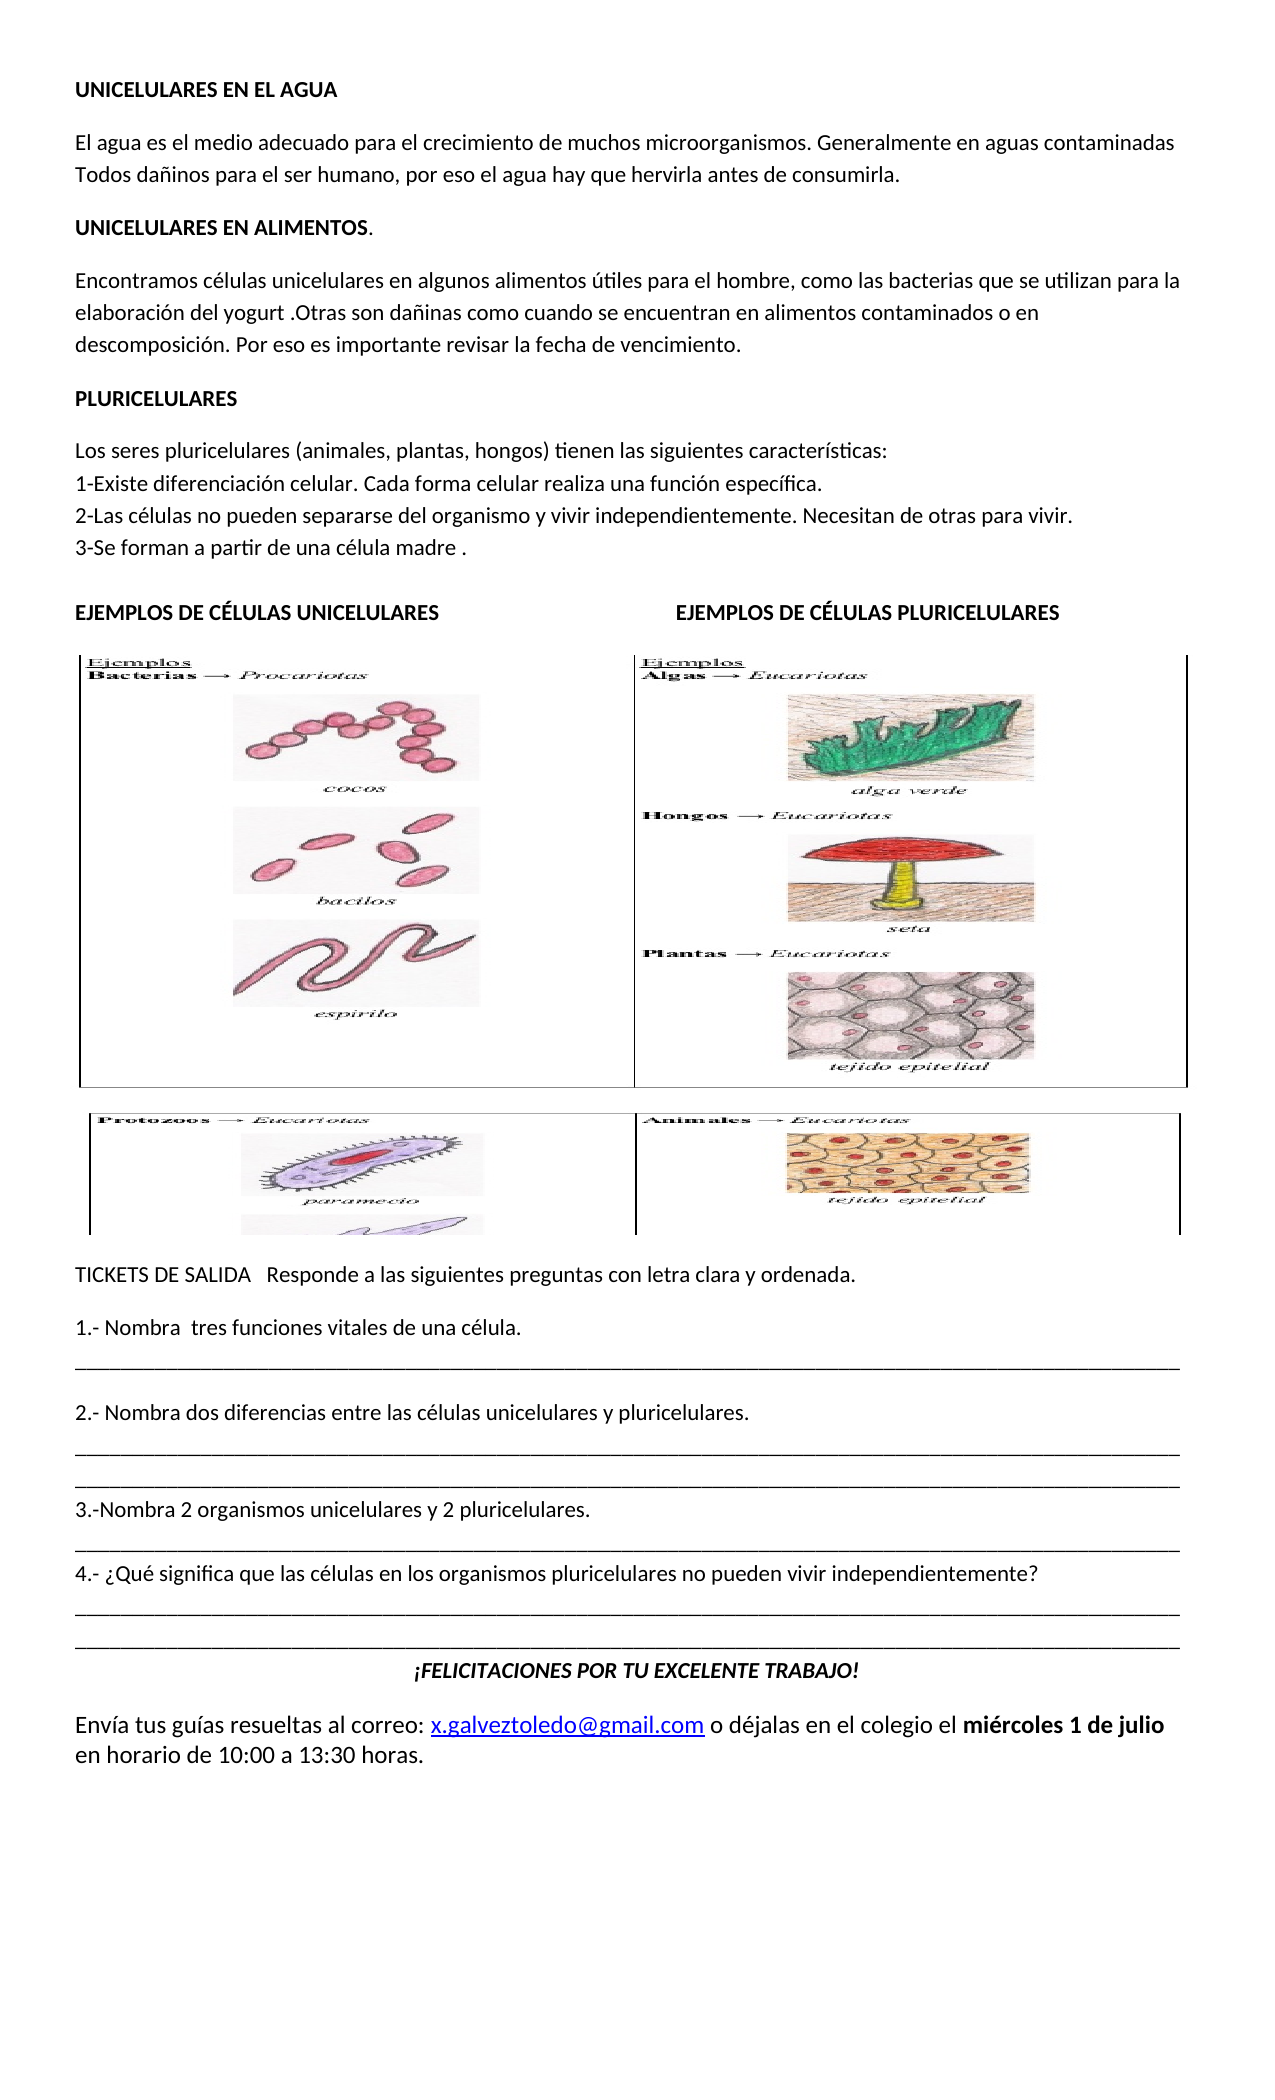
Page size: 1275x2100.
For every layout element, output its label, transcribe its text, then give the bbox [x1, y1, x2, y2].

text en horario de 10:00 a 13:30 horas. [75, 1739, 1200, 1770]
text 1-Existe diferenciación celular. Cada forma celular realiza una función específica. [75, 469, 1200, 497]
picture [64, 655, 1204, 1094]
text _________________________________________________________________________________________________ [75, 1463, 1200, 1491]
text UNICELULARES EN ALIMENTOS. [75, 213, 1200, 241]
text Todos dañinos para el ser humano, por eso el agua hay que hervirla antes de consumirla. [75, 160, 1200, 188]
text PLURICELULARES [75, 384, 1200, 412]
text 2.- Nombra dos diferencias entre las células unicelulares y pluricelulares. [75, 1398, 1200, 1427]
text _________________________________________________________________________________________________ [75, 1624, 1200, 1652]
text EJEMPLOS DE CÉLULAS UNICELULARES EJEMPLOS DE CÉLULAS PLURICELULARES [75, 598, 1200, 626]
text _________________________________________________________________________________________________ [75, 1527, 1200, 1555]
text _________________________________________________________________________________________________ [75, 1346, 1200, 1373]
text 2-Las células no pueden separarse del organismo y vivir independientemente. Necesitan de otras para vivir. [75, 501, 1200, 529]
text ¡FELICITACIONES POR TU EXCELENTE TRABAJO! [75, 1656, 1200, 1684]
text 3-Se forman a partir de una célula madre . [75, 533, 1200, 561]
text 4.- ¿Qué significa que las células en los organismos pluricelulares no pueden vivir independientemente? [75, 1559, 1200, 1587]
text 3.-Nombra 2 organismos unicelulares y 2 pluricelulares. [75, 1495, 1200, 1523]
text UNICELULARES EN EL AGUA [75, 75, 1200, 103]
text El agua es el medio adecuado para el crecimiento de muchos microorganismos. Generalmente en aguas contaminadas [75, 128, 1200, 156]
text _________________________________________________________________________________________________ [75, 1592, 1200, 1620]
text Encontramos células unicelulares en algunos alimentos útiles para el hombre, como las bacterias que se utilizan para la elaboración del yogurt .Otras son dañinas como cuando se encuentran en alimentos contaminados o en descomposición. Por eso es importante revisar la fecha de vencimiento. [75, 266, 1200, 359]
text TICKETS DE SALIDA Responde a las siguientes preguntas con letra clara y ordenada. [75, 1260, 1200, 1288]
text 1.- Nombra tres funciones vitales de una célula. [75, 1313, 1200, 1341]
text _________________________________________________________________________________________________ [75, 1431, 1200, 1459]
text Envía tus guías resueltas al correo: x.galveztoledo@gmail.com o déjalas en el colegio el miércoles 1 de julio [75, 1709, 1200, 1739]
picture [64, 1108, 1214, 1235]
text Los seres pluricelulares (animales, plantas, hongos) tienen las siguientes características: [75, 437, 1200, 465]
